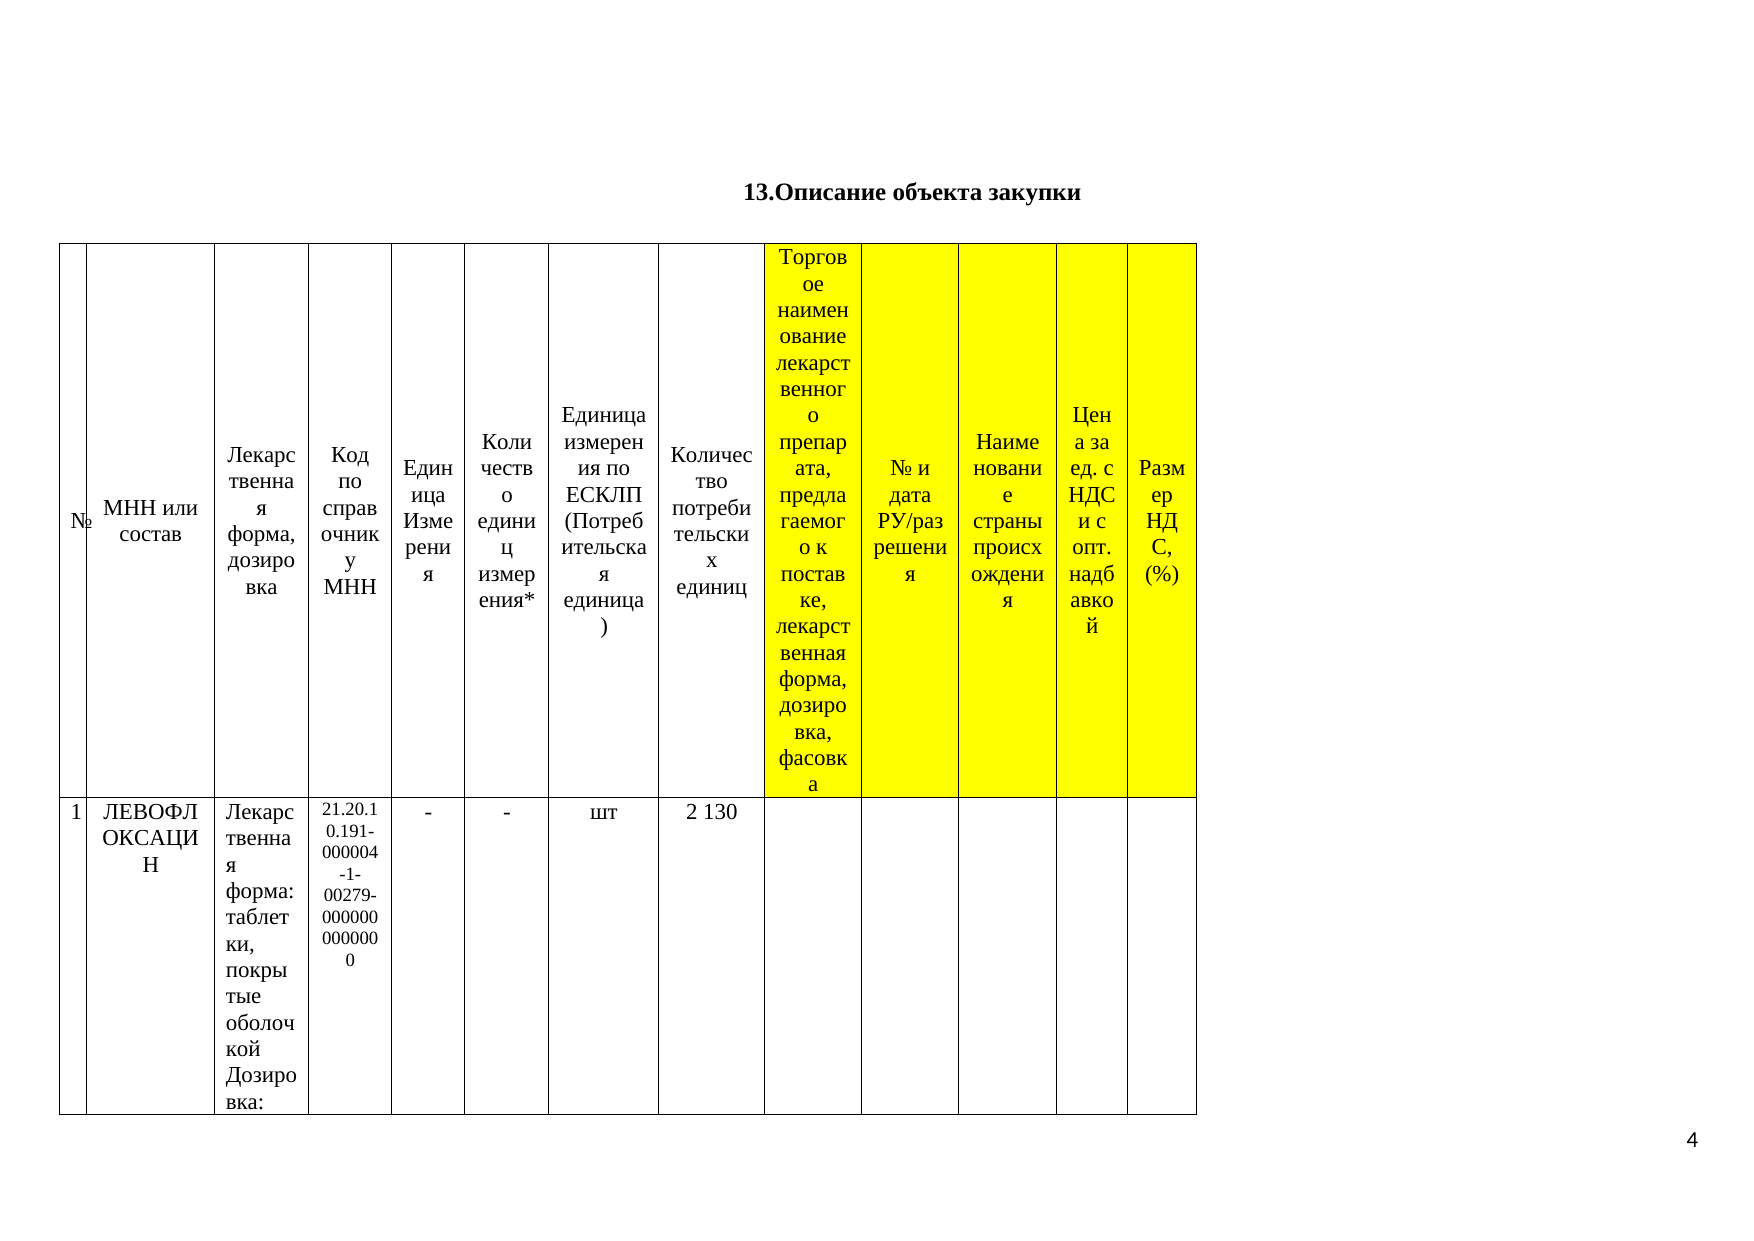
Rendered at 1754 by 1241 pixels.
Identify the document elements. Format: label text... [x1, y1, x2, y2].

table_header Размер НДС, (%) [1128, 244, 1196, 797]
table_header № и дата РУ/разрешения [862, 244, 958, 797]
table_cell [862, 798, 958, 1114]
table_header № [60, 244, 86, 797]
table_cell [309, 798, 391, 1114]
table_header Единица Измерения [392, 244, 464, 797]
table_cell 2 130 [659, 798, 764, 1114]
table_header Код по справочнику МНН [309, 244, 391, 797]
table_cell - [465, 798, 548, 1114]
table_header Цена за ед. с НДС и с опт. надбавкой [1057, 244, 1127, 797]
table_cell 1 [60, 798, 86, 1114]
table_cell [1128, 798, 1196, 1114]
table_cell - [392, 798, 464, 1114]
table_header Лекарственная форма, дозировка [215, 244, 308, 797]
table_header Торговое наименование лекарственного препарата, предлагаемого к поставке, лекарственная форма, дозировка, фасовка [765, 244, 861, 797]
table_cell [765, 798, 861, 1114]
list 13.Описание объекта закупки [126, 177, 1698, 206]
table_header Количество потребительских единиц [659, 244, 764, 797]
table_header МНН или состав [87, 244, 214, 797]
table_cell [1057, 798, 1127, 1114]
table_cell шт [549, 798, 658, 1114]
table_header Наименование страны происхождения [959, 244, 1056, 797]
table_header Количество единиц измерения* [465, 244, 548, 797]
table_cell ЛЕВОФЛОКСАЦИН [87, 798, 214, 1114]
table_cell [959, 798, 1056, 1114]
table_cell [215, 798, 308, 1114]
table_header Единица измерения по ЕСКЛП (Потребительская единица) [549, 244, 658, 797]
